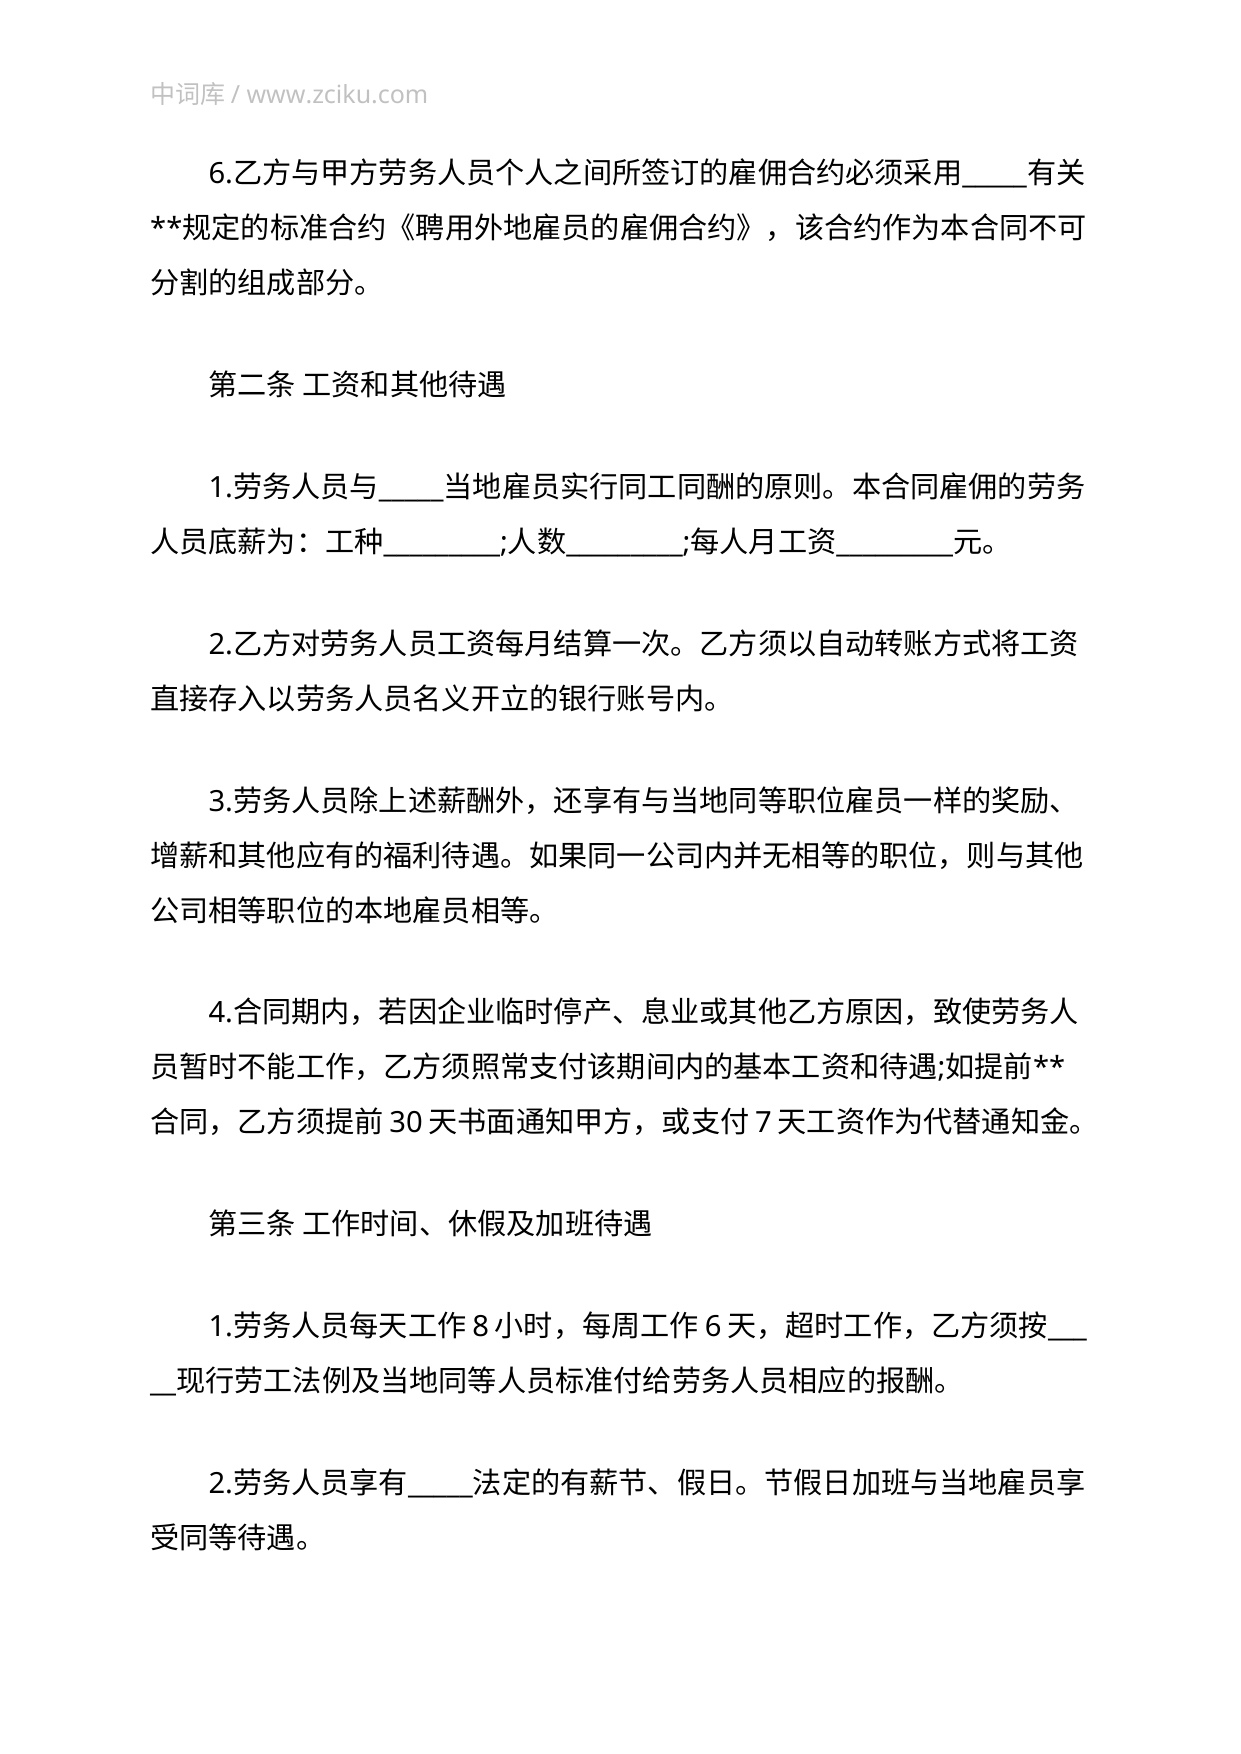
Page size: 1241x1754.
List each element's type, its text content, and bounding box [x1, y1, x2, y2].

text 2.乙方对劳务人员工资每月结算一次。乙方须以自动转账方式将工资直接存入以劳务人员名义开立的银行账号内。 [150, 621, 1090, 718]
text 4.合同期内，若因企业临时停产、息业或其他乙方原因，致使劳务人员暂时不能工作，乙方须照常支付该期间内的基本工资和待遇;如提前**合同，乙方须提前30天书面通知甲方，或支付7天工资作为代替通知金。 [150, 989, 1090, 1141]
text 第三条 工作时间、休假及加班待遇 [150, 1201, 1090, 1243]
text 1.劳务人员每天工作8小时，每周工作6天，超时工作，乙方须按_____现行劳工法例及当地同等人员标准付给劳务人员相应的报酬。 [150, 1303, 1090, 1400]
text 6.乙方与甲方劳务人员个人之间所签订的雇佣合约必须采用_____有关**规定的标准合约《聘用外地雇员的雇佣合约》，该合约作为本合同不可分割的组成部分。 [150, 150, 1090, 302]
text 1.劳务人员与_____当地雇员实行同工同酬的原则。本合同雇佣的劳务人员底薪为：工种_________;人数_________;每人月工资_________元。 [150, 463, 1090, 561]
text 2.劳务人员享有_____法定的有薪节、假日。节假日加班与当地雇员享受同等待遇。 [150, 1460, 1090, 1557]
text 3.劳务人员除上述薪酬外，还享有与当地同等职位雇员一样的奖励、增薪和其他应有的福利待遇。如果同一公司内并无相等的职位，则与其他公司相等职位的本地雇员相等。 [150, 777, 1090, 929]
text 第二条 工资和其他待遇 [150, 362, 1090, 404]
